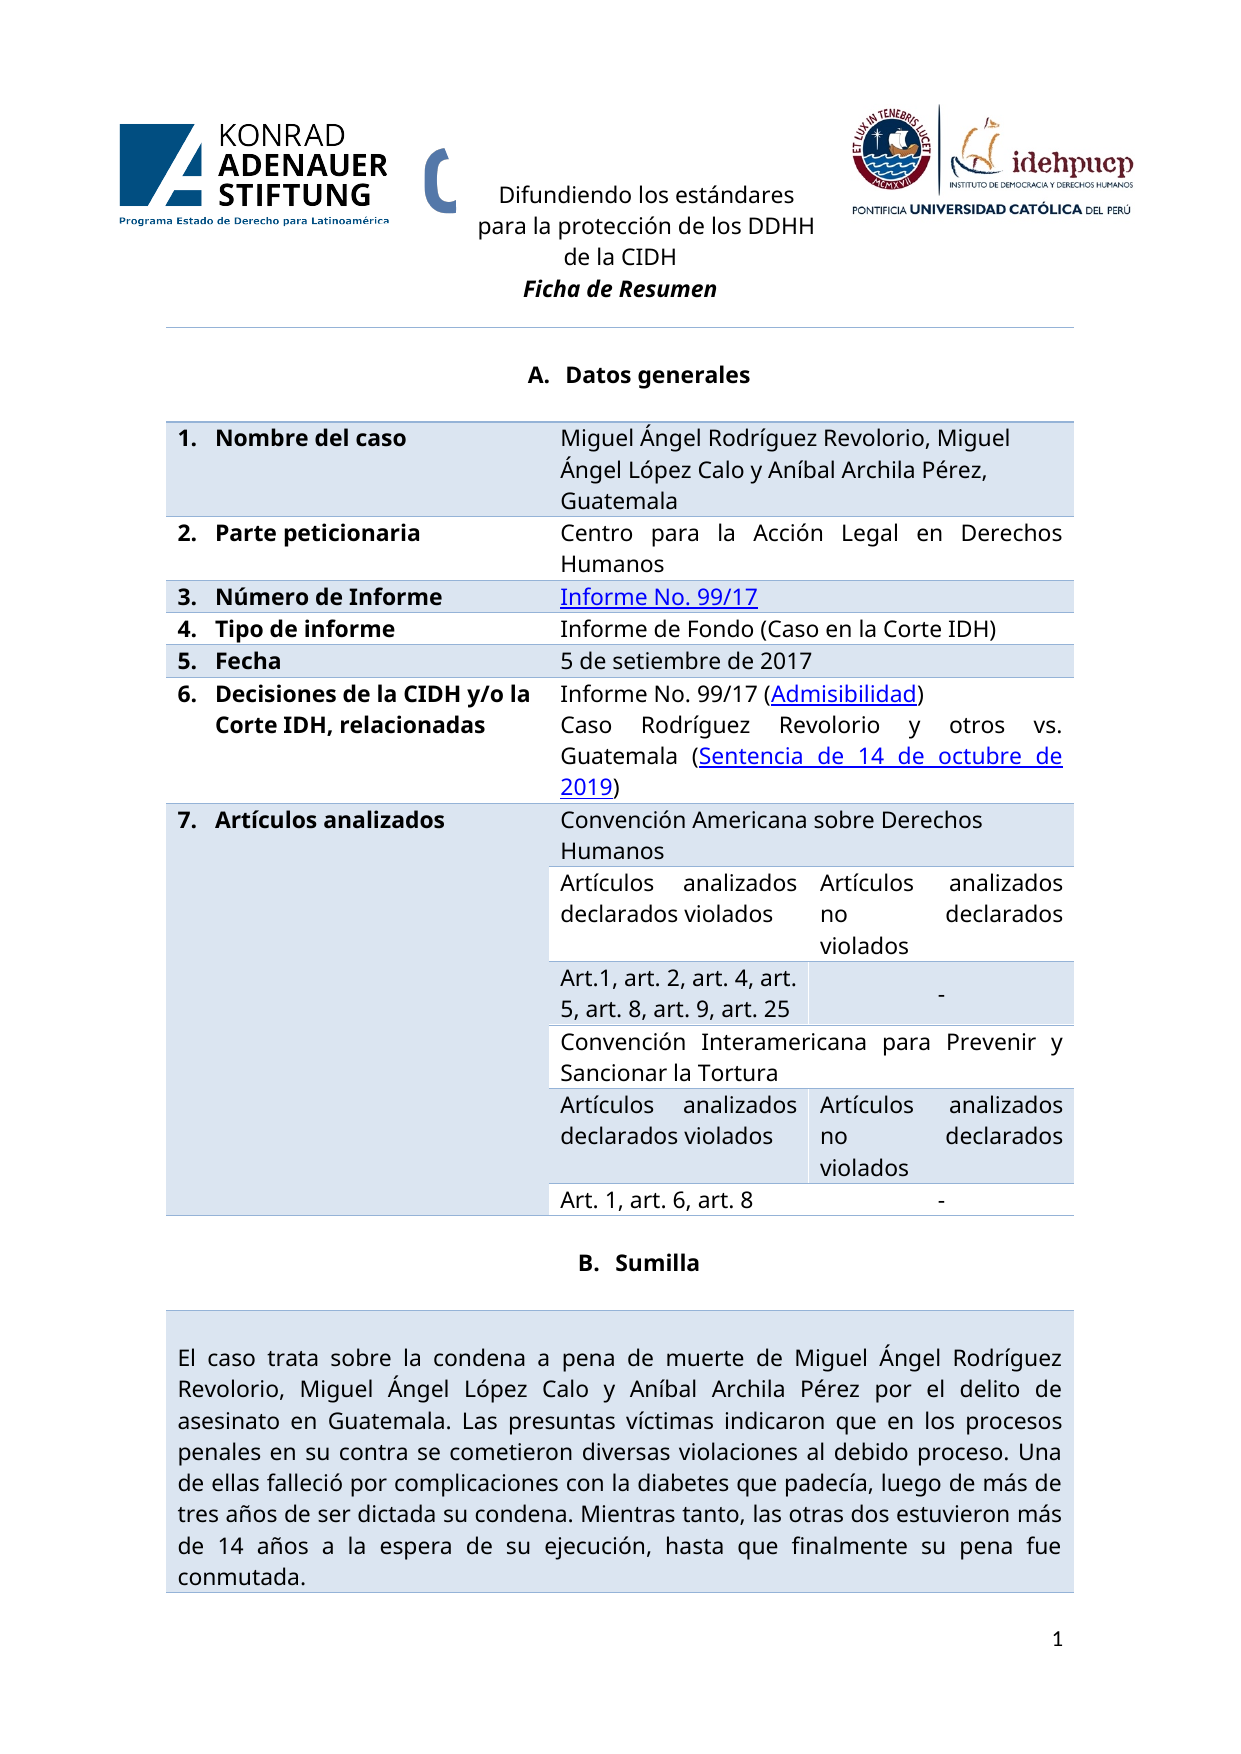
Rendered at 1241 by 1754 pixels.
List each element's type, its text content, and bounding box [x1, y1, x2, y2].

table_cell Art. 1, art. 6, art. 8 [549, 1184, 808, 1215]
table_cell Sumilla [166, 1216, 1074, 1310]
text Difundiendo los estándares para la protección de los DDHH de la CIDH [177, 179, 1063, 273]
table_cell Informe No. 99/17 (Admisibilidad) Caso Rodríguez Revolorio y otros vs. Guatemala (Sentencia de 14 de octubre de 2019) [549, 678, 1074, 803]
table_cell Informe No. 99/17 [549, 581, 1074, 612]
table_cell Número de Informe [166, 581, 549, 612]
picture [110, 114, 395, 234]
text Ficha de Resumen [177, 273, 1063, 304]
table_cell Artículos analizados declarados violados [549, 1089, 808, 1183]
table_cell 5 de setiembre de 2017 [549, 645, 1074, 677]
table_cell Convención Interamericana para Prevenir y Sancionar la Tortura [549, 1026, 1074, 1088]
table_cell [166, 1311, 1074, 1592]
table_cell Decisiones de la CIDH y/o la Corte IDH, relacionadas [166, 678, 549, 803]
table_cell - [809, 1184, 1074, 1215]
table_cell Miguel Ángel Rodríguez Revolorio, Miguel Ángel López Calo y Aníbal Archila Pérez, Guatemala [549, 423, 1074, 516]
table_cell Informe de Fondo (Caso en la Corte IDH) [549, 613, 1074, 644]
picture [407, 142, 456, 216]
table_cell Art.1, art. 2, art. 4, art. 5, art. 8, art. 9, art. 25 [549, 962, 808, 1024]
table_cell Artículos analizados declarados violados [549, 867, 808, 961]
table_cell Nombre del caso [166, 423, 549, 516]
table_cell Parte peticionaria [166, 517, 549, 580]
table_cell Artículos analizados no declarados violados [809, 867, 1074, 961]
table_cell Tipo de informe [166, 613, 549, 644]
table_cell Convención Americana sobre Derechos Humanos [549, 804, 1074, 866]
table_cell - [809, 962, 1074, 1024]
table_cell Artículos analizados [166, 804, 549, 1215]
table_cell Artículos analizados no declarados violados [809, 1089, 1074, 1183]
picture [836, 103, 1141, 233]
table_header Datos generales [166, 328, 1074, 421]
table_cell Fecha [166, 645, 549, 677]
table_cell Centro para la Acción Legal en Derechos Humanos [549, 517, 1074, 580]
